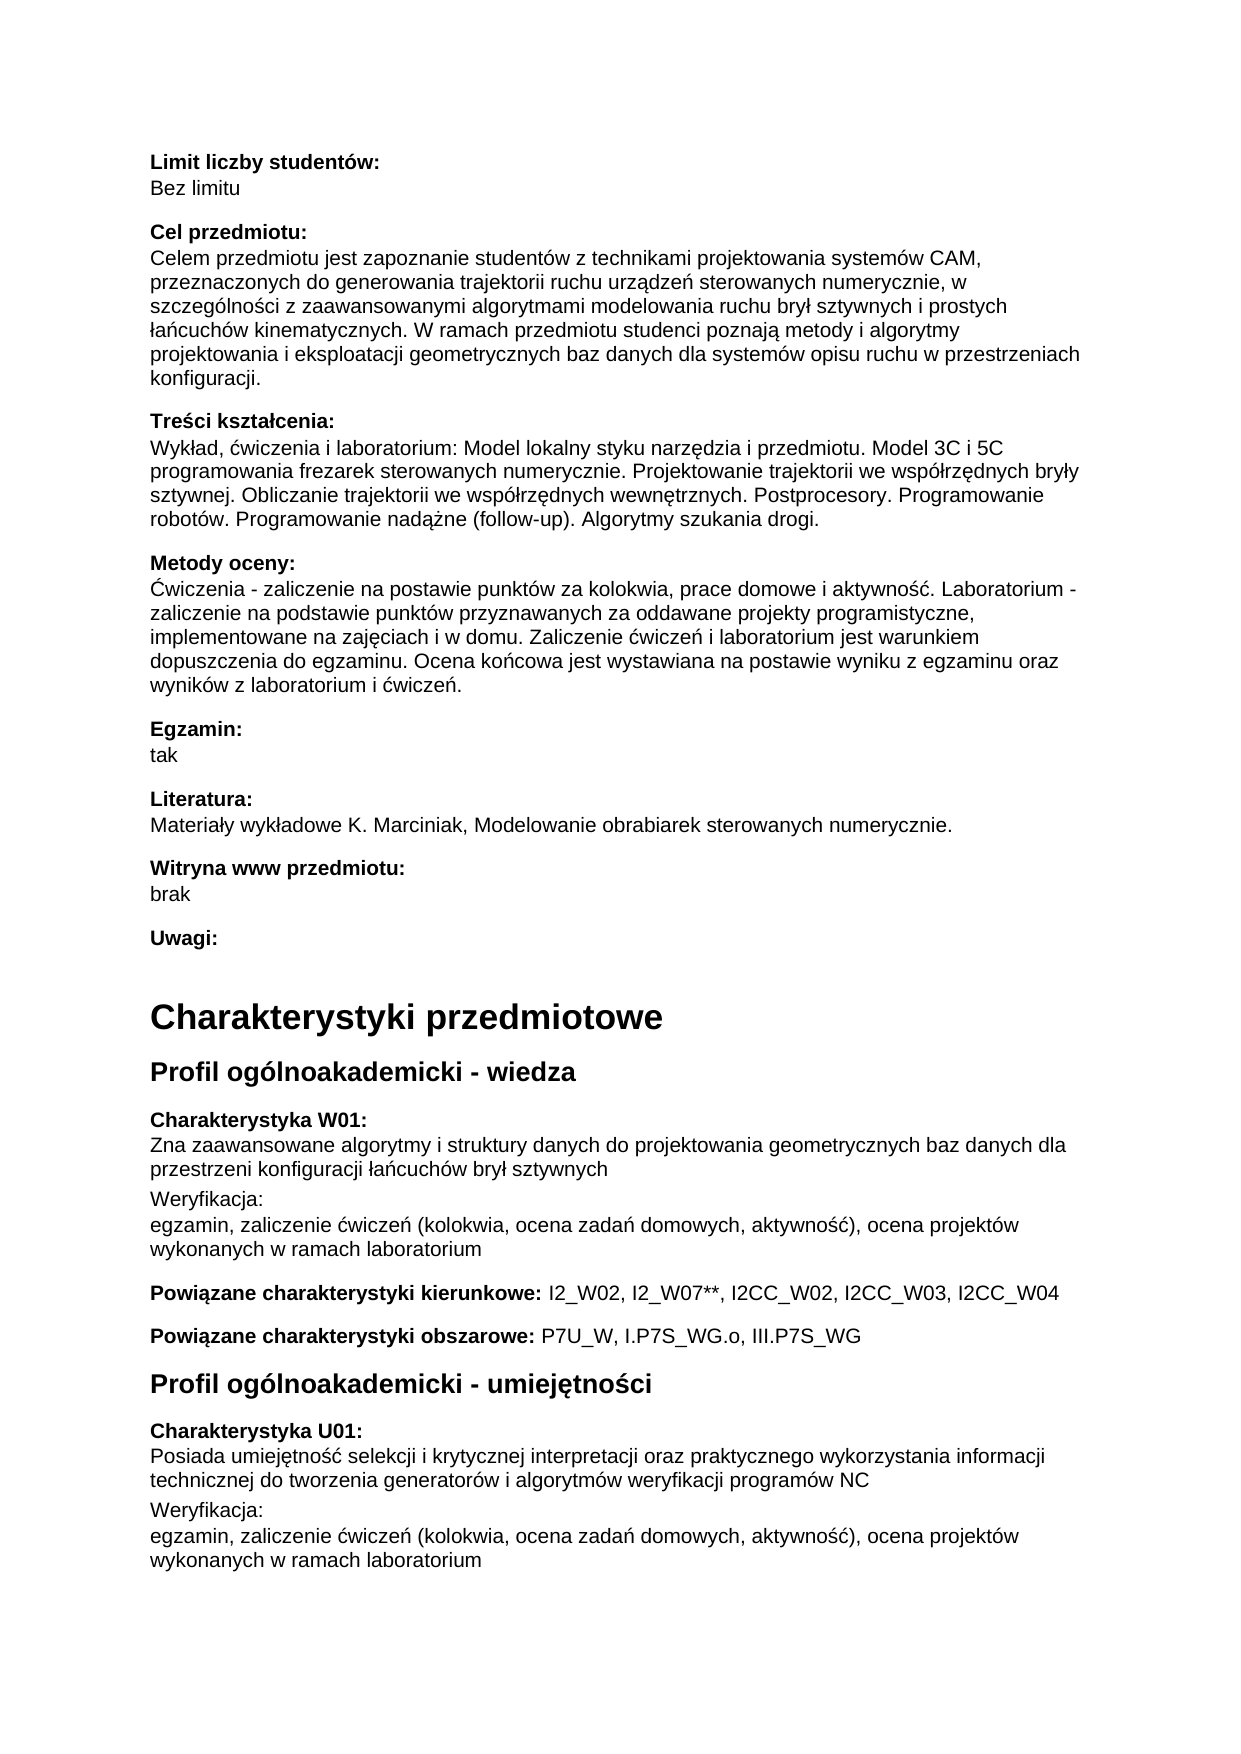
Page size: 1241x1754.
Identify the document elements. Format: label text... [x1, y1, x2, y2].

text Cel przedmiotu: [150, 220, 1090, 244]
text egzamin, zaliczenie ćwiczeń (kolokwia, ocena zadań domowych, aktywność), ocena projektów wykonanych w ramach laboratorium [150, 1213, 1090, 1261]
text Metody oceny: [150, 551, 1090, 575]
text Treści kształcenia: [150, 409, 1090, 433]
text Charakterystyka W01: [150, 1107, 1090, 1131]
text brak [150, 882, 1090, 906]
text Ćwiczenia - zaliczenie na postawie punktów za kolokwia, prace domowe i aktywność. Laboratorium - zaliczenie na podstawie punktów przyznawanych za oddawane projekty programistyczne, implementowane na zajęciach i w domu. Zaliczenie ćwiczeń i laboratorium jest warunkiem dopuszczenia do egzaminu. Ocena końcowa jest wystawiana na postawie wyniku z egzaminu oraz wyników z laboratorium i ćwiczeń. [150, 577, 1090, 697]
text Weryfikacja: [150, 1187, 1090, 1211]
subtitle Charakterystyki przedmiotowe [150, 996, 1090, 1037]
text Powiązane charakterystyki obszarowe: P7U_W, I.P7S_WG.o, III.P7S_WG [150, 1324, 1090, 1348]
text egzamin, zaliczenie ćwiczeń (kolokwia, ocena zadań domowych, aktywność), ocena projektów wykonanych w ramach laboratorium [150, 1524, 1090, 1572]
text Egzamin: [150, 717, 1090, 741]
text Bez limitu [150, 176, 1090, 200]
text Celem przedmiotu jest zapoznanie studentów z technikami projektowania systemów CAM, przeznaczonych do generowania trajektorii ruchu urządzeń sterowanych numerycznie, w szczególności z zaawansowanymi algorytmami modelowania ruchu brył sztywnych i prostych łańcuchów kinematycznych. W ramach przedmiotu studenci poznają metody i algorytmy projektowania i eksploatacji geometrycznych baz danych dla systemów opisu ruchu w przestrzeniach konfiguracji. [150, 246, 1090, 389]
subtitle Profil ogólnoakademicki - umiejętności [150, 1368, 1090, 1399]
text Weryfikacja: [150, 1498, 1090, 1522]
text Limit liczby studentów: [150, 150, 1090, 174]
text Charakterystyka U01: [150, 1419, 1090, 1443]
text Powiązane charakterystyki kierunkowe: I2_W02, I2_W07**, I2CC_W02, I2CC_W03, I2CC_W04 [150, 1280, 1090, 1304]
text Witryna www przedmiotu: [150, 856, 1090, 880]
subtitle Profil ogólnoakademicki - wiedza [150, 1056, 1090, 1088]
text Literatura: [150, 786, 1090, 810]
text Materiały wykładowe K. Marciniak, Modelowanie obrabiarek sterowanych numerycznie. [150, 812, 1090, 836]
text Zna zaawansowane algorytmy i struktury danych do projektowania geometrycznych baz danych dla przestrzeni konfiguracji łańcuchów brył sztywnych [150, 1132, 1090, 1180]
text Posiada umiejętność selekcji i krytycznej interpretacji oraz praktycznego wykorzystania informacji technicznej do tworzenia generatorów i algorytmów weryfikacji programów NC [150, 1444, 1090, 1492]
text Uwagi: [150, 926, 1090, 950]
text Wykład, ćwiczenia i laboratorium: Model lokalny styku narzędzia i przedmiotu. Model 3C i 5C programowania frezarek sterowanych numerycznie. Projektowanie trajektorii we współrzędnych bryły sztywnej. Obliczanie trajektorii we współrzędnych wewnętrznych. Postprocesory. Programowanie robotów. Programowanie nadążne (follow-up). Algorytmy szukania drogi. [150, 435, 1090, 531]
text tak [150, 743, 1090, 767]
